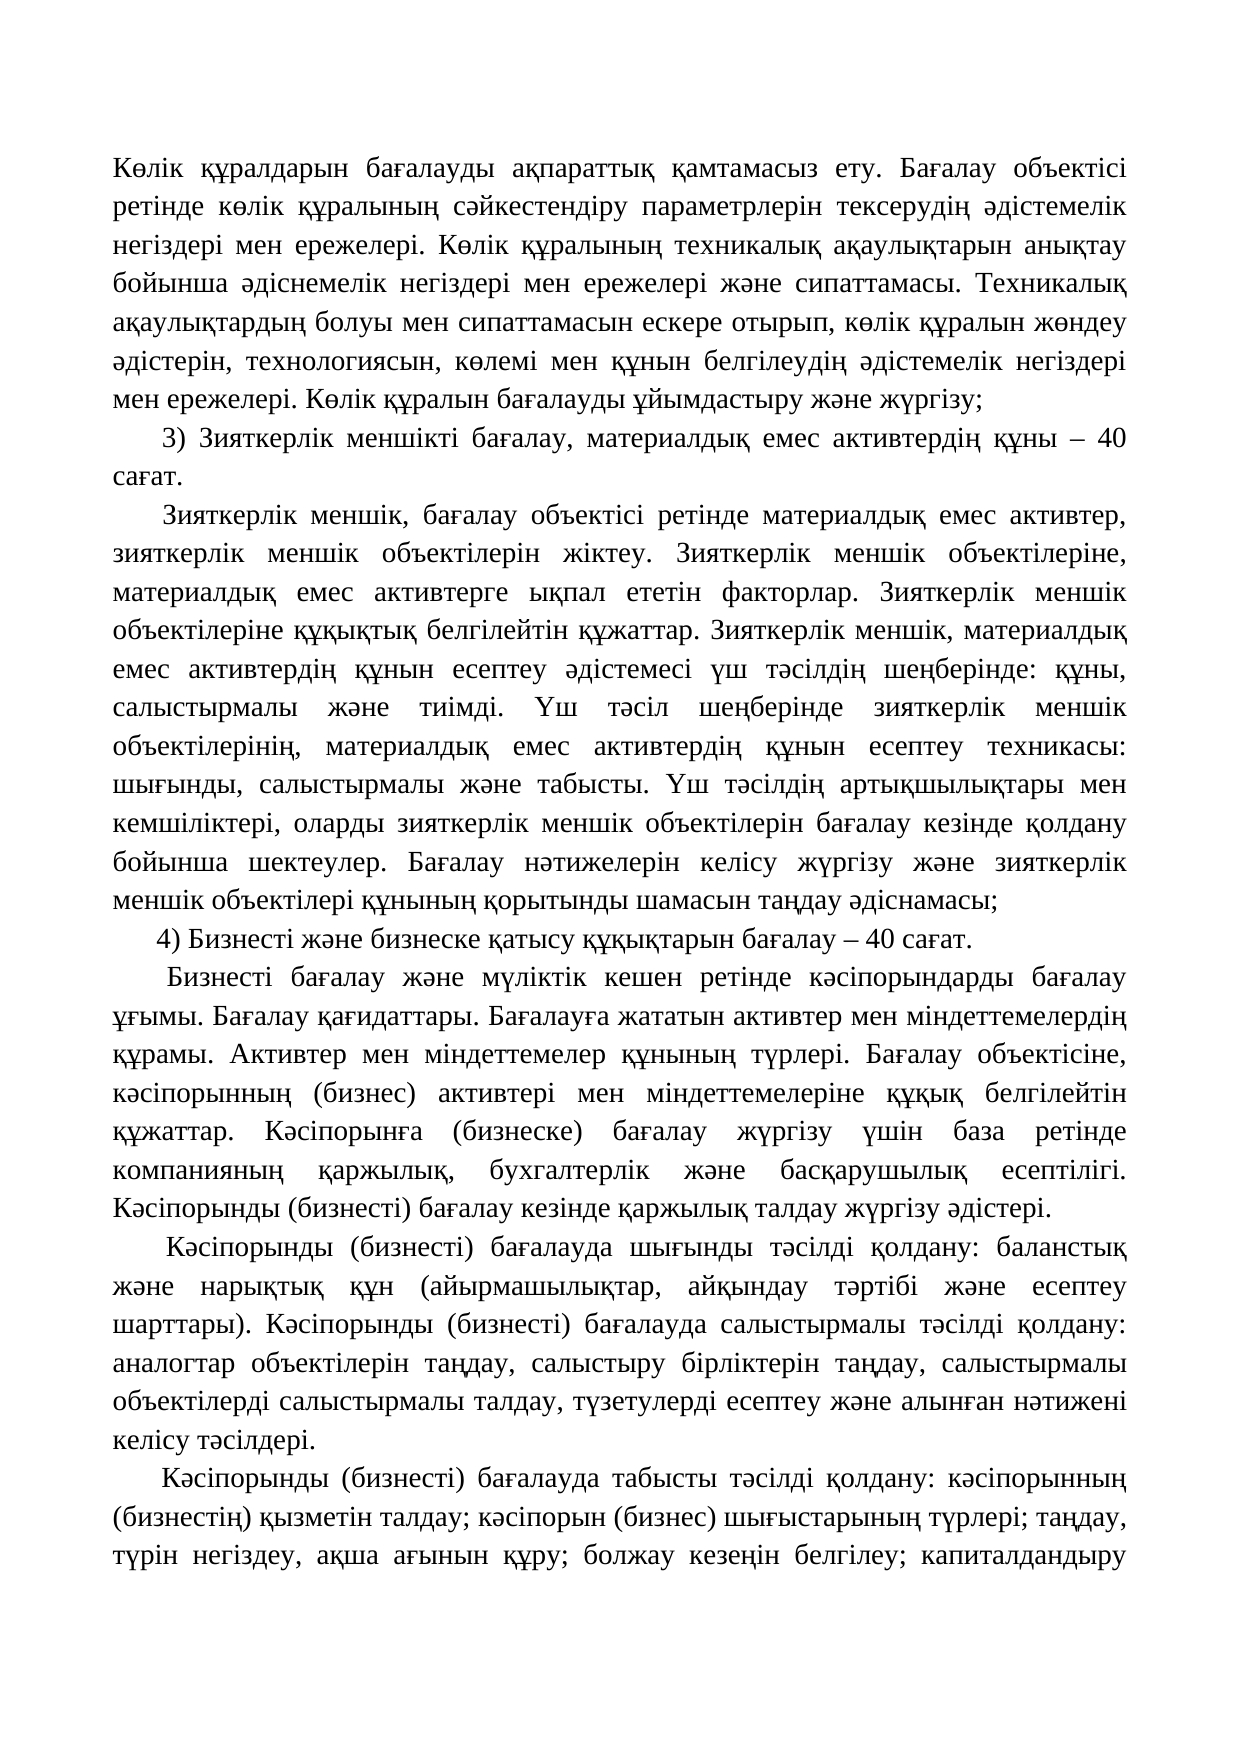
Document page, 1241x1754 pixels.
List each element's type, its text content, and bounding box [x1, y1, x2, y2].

text Кәсіпорынды (бизнесті) бағалауда шығынды тәсілді қолдану: баланстық және нарықтық құн (айырмашылықтар, айқындау тәртібі және есептеу шарттары). Кәсіпорынды (бизнесті) бағалауда салыстырмалы тәсілді қолдану: аналогтар объектілерін таңдау, салыстыру бірліктерін таңдау, салыстырмалы объектілерді салыстырмалы талдау, түзетулерді есептеу және алынған нәтижені келісу тәсілдері. [112, 1229, 1128, 1455]
text 4) Бизнесті және бизнеске қатысу құқықтарын бағалау – 40 сағат. [112, 921, 1128, 954]
text 3) Зияткерлік меншікті бағалау, материалдық емес активтердің құны – 40 сағат. [112, 420, 1128, 492]
text Бизнесті бағалау және мүліктік кешен ретінде кәсіпорындарды бағалау ұғымы. Бағалау қағидаттары. Бағалауға жататын активтер мен міндеттемелердің құрамы. Активтер мен міндеттемелер құнының түрлері. Бағалау объектісіне, кәсіпорынның (бизнес) активтері мен міндеттемелеріне құқық белгілейтін құжаттар. Кәсіпорынға (бизнеске) бағалау жүргізу үшін база ретінде компанияның қаржылық, бухгалтерлік және басқарушылық есептілігі. Кәсіпорынды (бизнесті) бағалау кезінде қаржылық талдау жүргізу әдістері. [112, 959, 1128, 1224]
